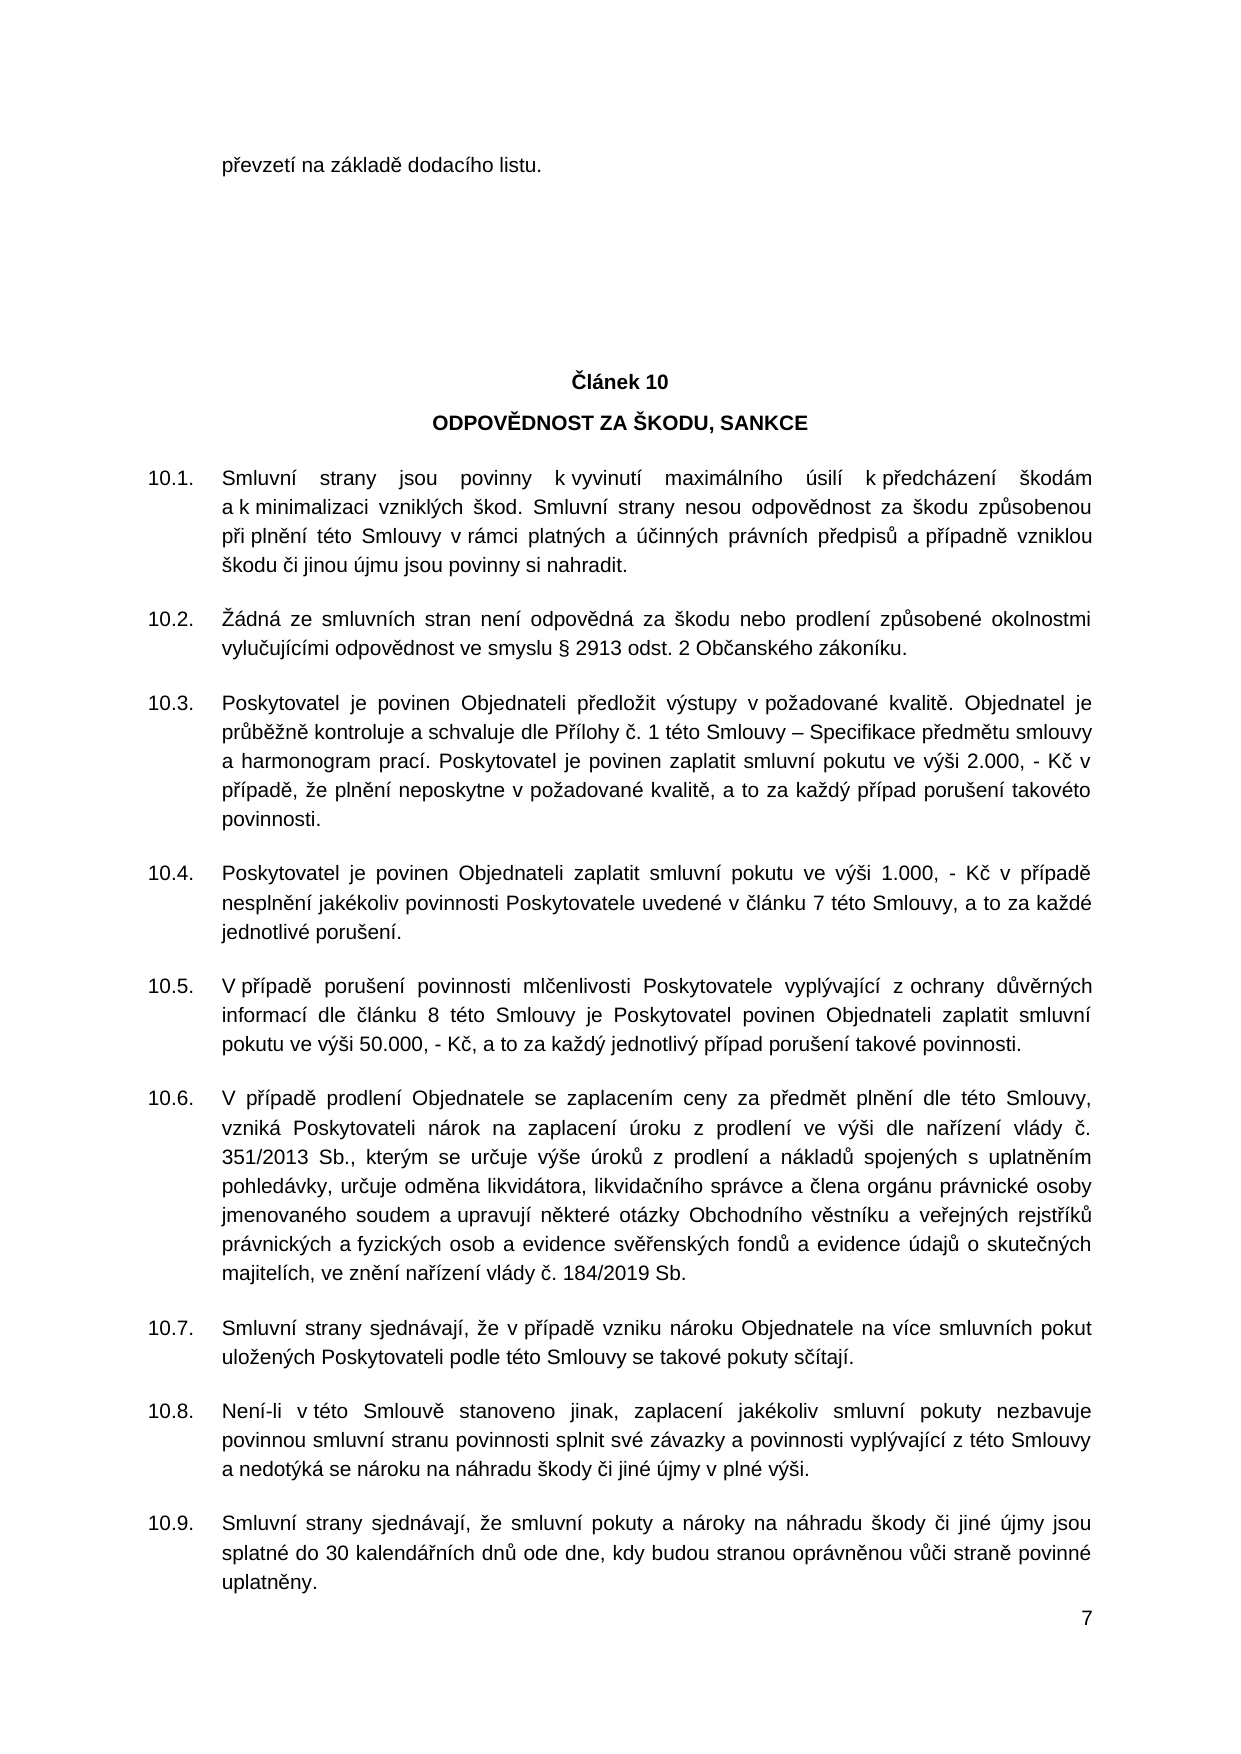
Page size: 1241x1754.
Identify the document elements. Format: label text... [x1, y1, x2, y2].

list Žádná ze smluvních stran není odpovědná za škodu nebo prodlení způsobené okolnostmi vylučujícími odpovědnost ve smyslu § 2913 odst. 2 Občanského zákoníku. [148, 602, 1092, 660]
list V případě prodlení Objednatele se zaplacením ceny za předmět plnění dle této Smlouvy, vzniká Poskytovateli nárok na zaplacení úroku z prodlení ve výši dle nařízení vlády č. 351/2013 Sb., kterým se určuje výše úroků z prodlení a nákladů spojených s uplatněním pohledávky, určuje odměna likvidátora, likvidačního správce a člena orgánu právnické osoby jmenovaného soudem a upravují některé otázky Obchodního věstníku a veřejných rejstříků právnických a fyzických osob a evidence svěřenských fondů a evidence údajů o skutečných majitelích, ve znění nařízení vlády č. 184/2019 Sb. [148, 1081, 1092, 1285]
list Smluvní strany sjednávají, že v případě vzniku nároku Objednatele na více smluvních pokut uložených Poskytovateli podle této Smlouvy se takové pokuty sčítají. [148, 1310, 1092, 1368]
text ODPOVĚDNOST ZA ŠKODU, SANKCE [148, 406, 1092, 435]
list Poskytovatel je povinen Objednateli předložit výstupy v požadované kvalitě. Objednatel je průběžně kontroluje a schvaluje dle Přílohy č. 1 této Smlouvy – Specifikace předmětu smlouvy a harmonogram prací. Poskytovatel je povinen zaplatit smluvní pokutu ve výši 2.000, - Kč v případě, že plnění neposkytne v požadované kvalitě, a to za každý případ porušení takovéto povinnosti. [148, 685, 1092, 831]
list Poskytovatel je povinen Objednateli zaplatit smluvní pokutu ve výši 1.000, - Kč v případě nesplnění jakékoliv povinnosti Poskytovatele uvedené v článku 7 této Smlouvy, a to za každé jednotlivé porušení. [148, 856, 1092, 943]
list Smluvní strany sjednávají, že smluvní pokuty a nároky na náhradu škody či jiné újmy jsou splatné do 30 kalendářních dnů ode dne, kdy budou stranou oprávněnou vůči straně povinné uplatněny. [148, 1506, 1092, 1593]
list Smluvní strany jsou povinny k vyvinutí maximálního úsilí k předcházení škodám a k minimalizaci vzniklých škod. Smluvní strany nesou odpovědnost za škodu způsobenou při plnění této Smlouvy v rámci platných a účinných právních předpisů a případně vzniklou škodu či jinou újmu jsou povinny si nahradit. [148, 460, 1092, 577]
list Není-li v této Smlouvě stanoveno jinak, zaplacení jakékoliv smluvní pokuty nezbavuje povinnou smluvní stranu povinnosti splnit své závazky a povinnosti vyplývající z této Smlouvy a nedotýká se nároku na náhradu škody či jiné újmy v plné výši. [148, 1393, 1092, 1481]
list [148, 148, 1092, 177]
list V případě porušení povinnosti mlčenlivosti Poskytovatele vyplývající z ochrany důvěrných informací dle článku 8 této Smlouvy je Poskytovatel povinen Objednateli zaplatit smluvní pokutu ve výši 50.000, - Kč, a to za každý jednotlivý případ porušení takové povinnosti. [148, 968, 1092, 1056]
text Článek 10 [148, 364, 1092, 393]
